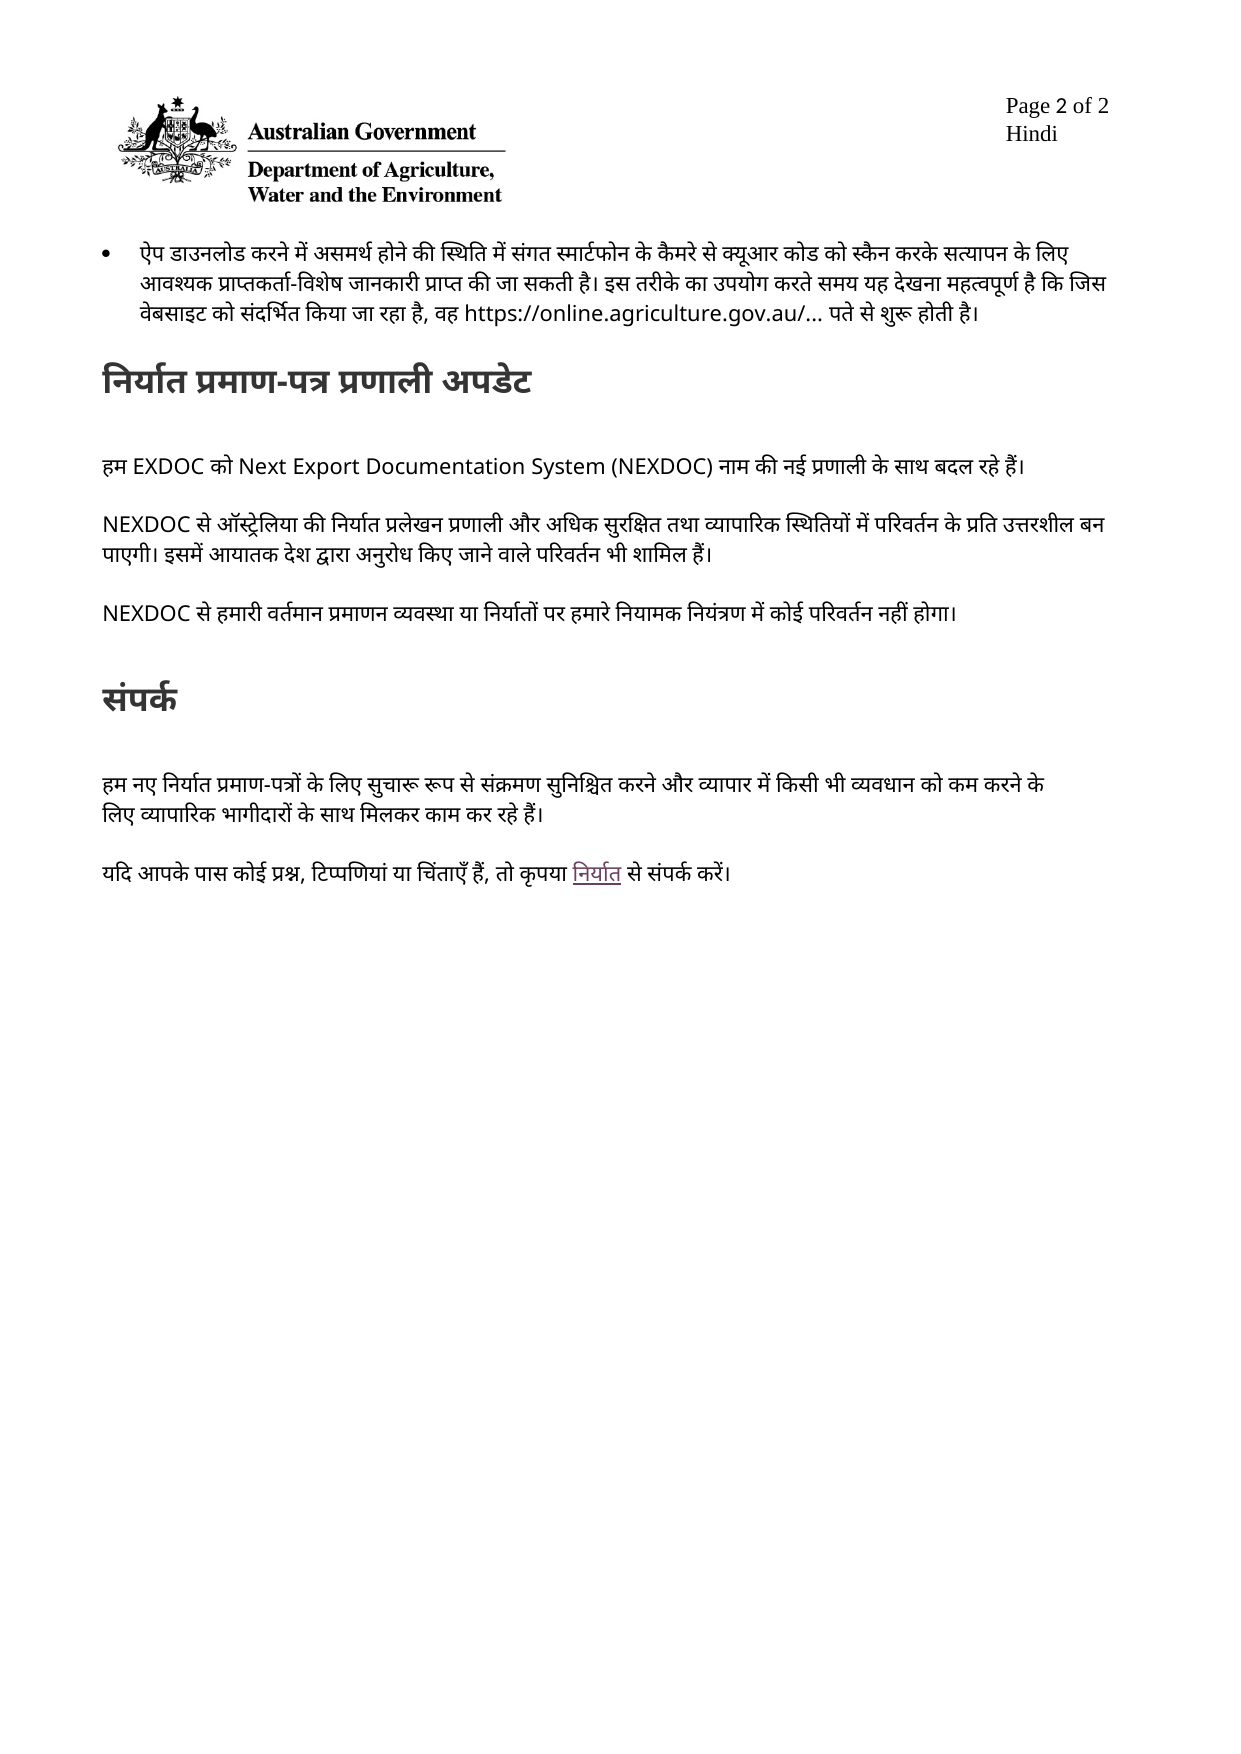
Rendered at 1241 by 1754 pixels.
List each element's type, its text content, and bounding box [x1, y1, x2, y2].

text हम नए निर्यात प्रमाण-पत्रों के लिए सुचारू रूप से संक्रमण सुनिश्चित करने और व्यापार में किसी भी व्यवधान को कम करने के लिए व्यापारिक भागीदारों के साथ मिलकर काम कर रहे हैं। [102, 769, 1047, 828]
text यदि आपके पास कोई प्रश्न, टिप्पणियां या चिंताएँ हैं, तो कृपया निर्यात से संपर्क करें। [102, 858, 1136, 888]
list ऐप डाउनलोड करने में असमर्थ होने की स्थिति में संगत स्मार्टफोन के कैमरे से क्यूआर कोड को स्कैन करके सत्यापन के लिए आवश्यक प्राप्तकर्ता-विशेष जानकारी प्राप्त की जा सकती है। इस तरीके का उपयोग करते समय यह देखना महत्वपूर्ण है कि जिस वेबसाइट को संदर्भित किया जा रहा है, वह https://online.agriculture.gov.au/... पते से शुरू होती है। [102, 238, 1136, 327]
picture [115, 91, 512, 210]
text हम EXDOC को Next Export Documentation System (NEXDOC) नाम की नई प्रणाली के साथ बदल रहे हैं। [102, 451, 1136, 481]
subtitle निर्यात प्रमाण-पत्र प्रणाली अपडेट [102, 357, 1136, 404]
subtitle संपर्क [102, 675, 1136, 722]
text NEXDOC से ऑस्ट्रेलिया की निर्यात प्रलेखन प्रणाली और अधिक सुरक्षित तथा व्यापारिक स्थितियों में परिवर्तन के प्रति उत्तरशील बन पाएगी। इसमें आयातक देश द्वारा अनुरोध किए जाने वाले परिवर्तन भी शामिल हैं। [102, 509, 1136, 569]
text NEXDOC से हमारी वर्तमान प्रमाणन व्यवस्था या निर्यातों पर हमारे नियामक नियंत्रण में कोई परिवर्तन नहीं होगा। [102, 598, 1136, 628]
